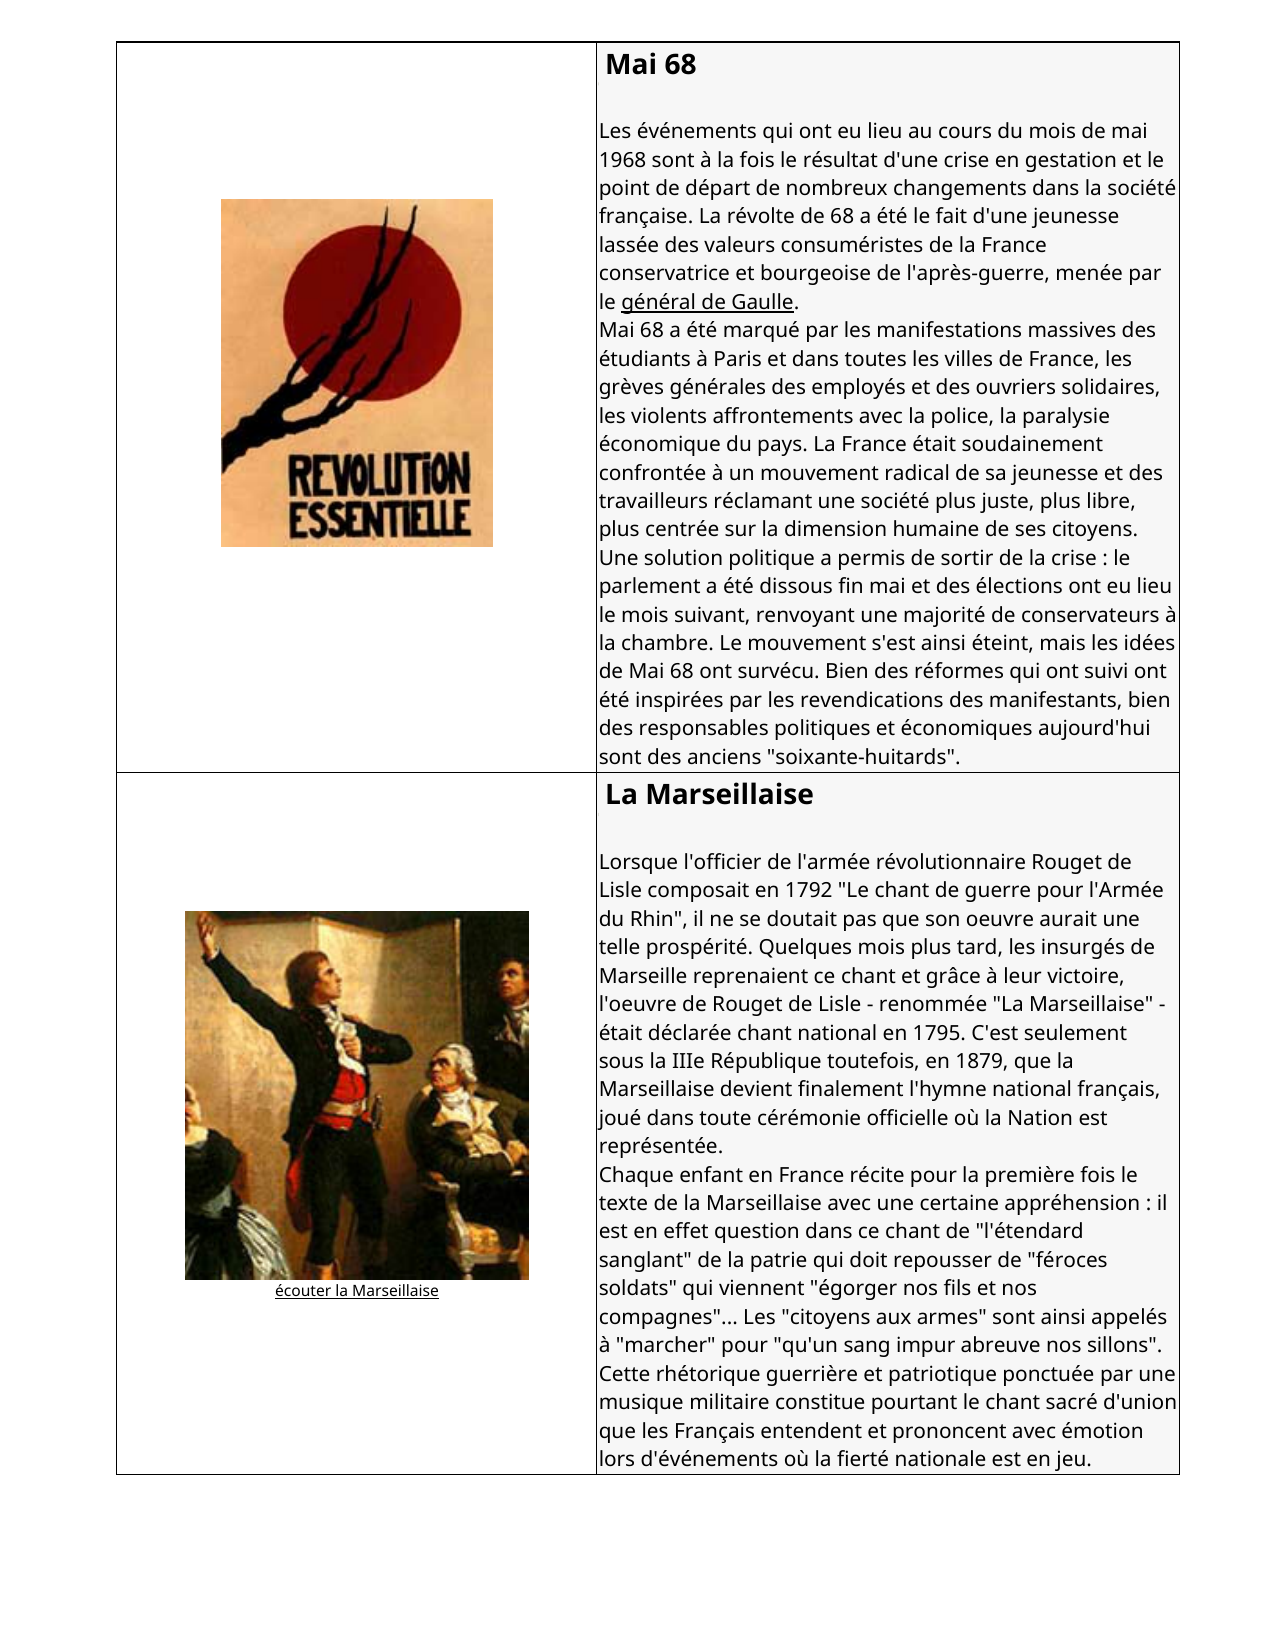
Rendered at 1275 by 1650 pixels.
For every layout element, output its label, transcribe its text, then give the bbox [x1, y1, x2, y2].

picture [221, 199, 493, 547]
picture [185, 911, 529, 1280]
table_cell écouter la Marseillaise [117, 773, 596, 1474]
table_cell Mai 68 Les événements qui ont eu lieu au cours du mois de mai 1968 sont à la fois le résultat d'une crise en gestation et le point de départ de nombreux changements dans la société française. La révolte de 68 a été le fait d'une jeunesse lassée des valeurs consuméristes de la France conservatrice et bourgeoise de l'après-guerre, menée par le général de Gaulle. Mai 68 a été marqué par les manifestations massives des étudiants à Paris et dans toutes les villes de France, les grèves générales des employés et des ouvriers solidaires, les violents affrontements avec la police, la paralysie économique du pays. La France était soudainement confrontée à un mouvement radical de sa jeunesse et des travailleurs réclamant une société plus juste, plus libre, plus centrée sur la dimension humaine de ses citoyens. Une solution politique a permis de sortir de la crise : le parlement a été dissous fin mai et des élections ont eu lieu le mois suivant, renvoyant une majorité de conservateurs à la chambre. Le mouvement s'est ainsi éteint, mais les idées de Mai 68 ont survécu. Bien des réformes qui ont suivi ont été inspirées par les revendications des manifestants, bien des responsables politiques et économiques aujourd'hui sont des anciens "soixante-huitards". [597, 43, 1179, 772]
table_cell La Marseillaise Lorsque l'officier de l'armée révolutionnaire Rouget de Lisle composait en 1792 "Le chant de guerre pour l'Armée du Rhin", il ne se doutait pas que son oeuvre aurait une telle prospérité. Quelques mois plus tard, les insurgés de Marseille reprenaient ce chant et grâce à leur victoire, l'oeuvre de Rouget de Lisle - renommée "La Marseillaise" - était déclarée chant national en 1795. C'est seulement sous la IIIe République toutefois, en 1879, que la Marseillaise devient finalement l'hymne national français, joué dans toute cérémonie officielle où la Nation est représentée. Chaque enfant en France récite pour la première fois le texte de la Marseillaise avec une certaine appréhension : il est en effet question dans ce chant de "l'étendard sanglant" de la patrie qui doit repousser de "féroces soldats" qui viennent "égorger nos fils et nos compagnes"... Les "citoyens aux armes" sont ainsi appelés à "marcher" pour "qu'un sang impur abreuve nos sillons". Cette rhétorique guerrière et patriotique ponctuée par une musique militaire constitue pourtant le chant sacré d'union que les Français entendent et prononcent avec émotion lors d'événements où la fierté nationale est en jeu. [597, 773, 1179, 1474]
table_cell [117, 43, 596, 772]
